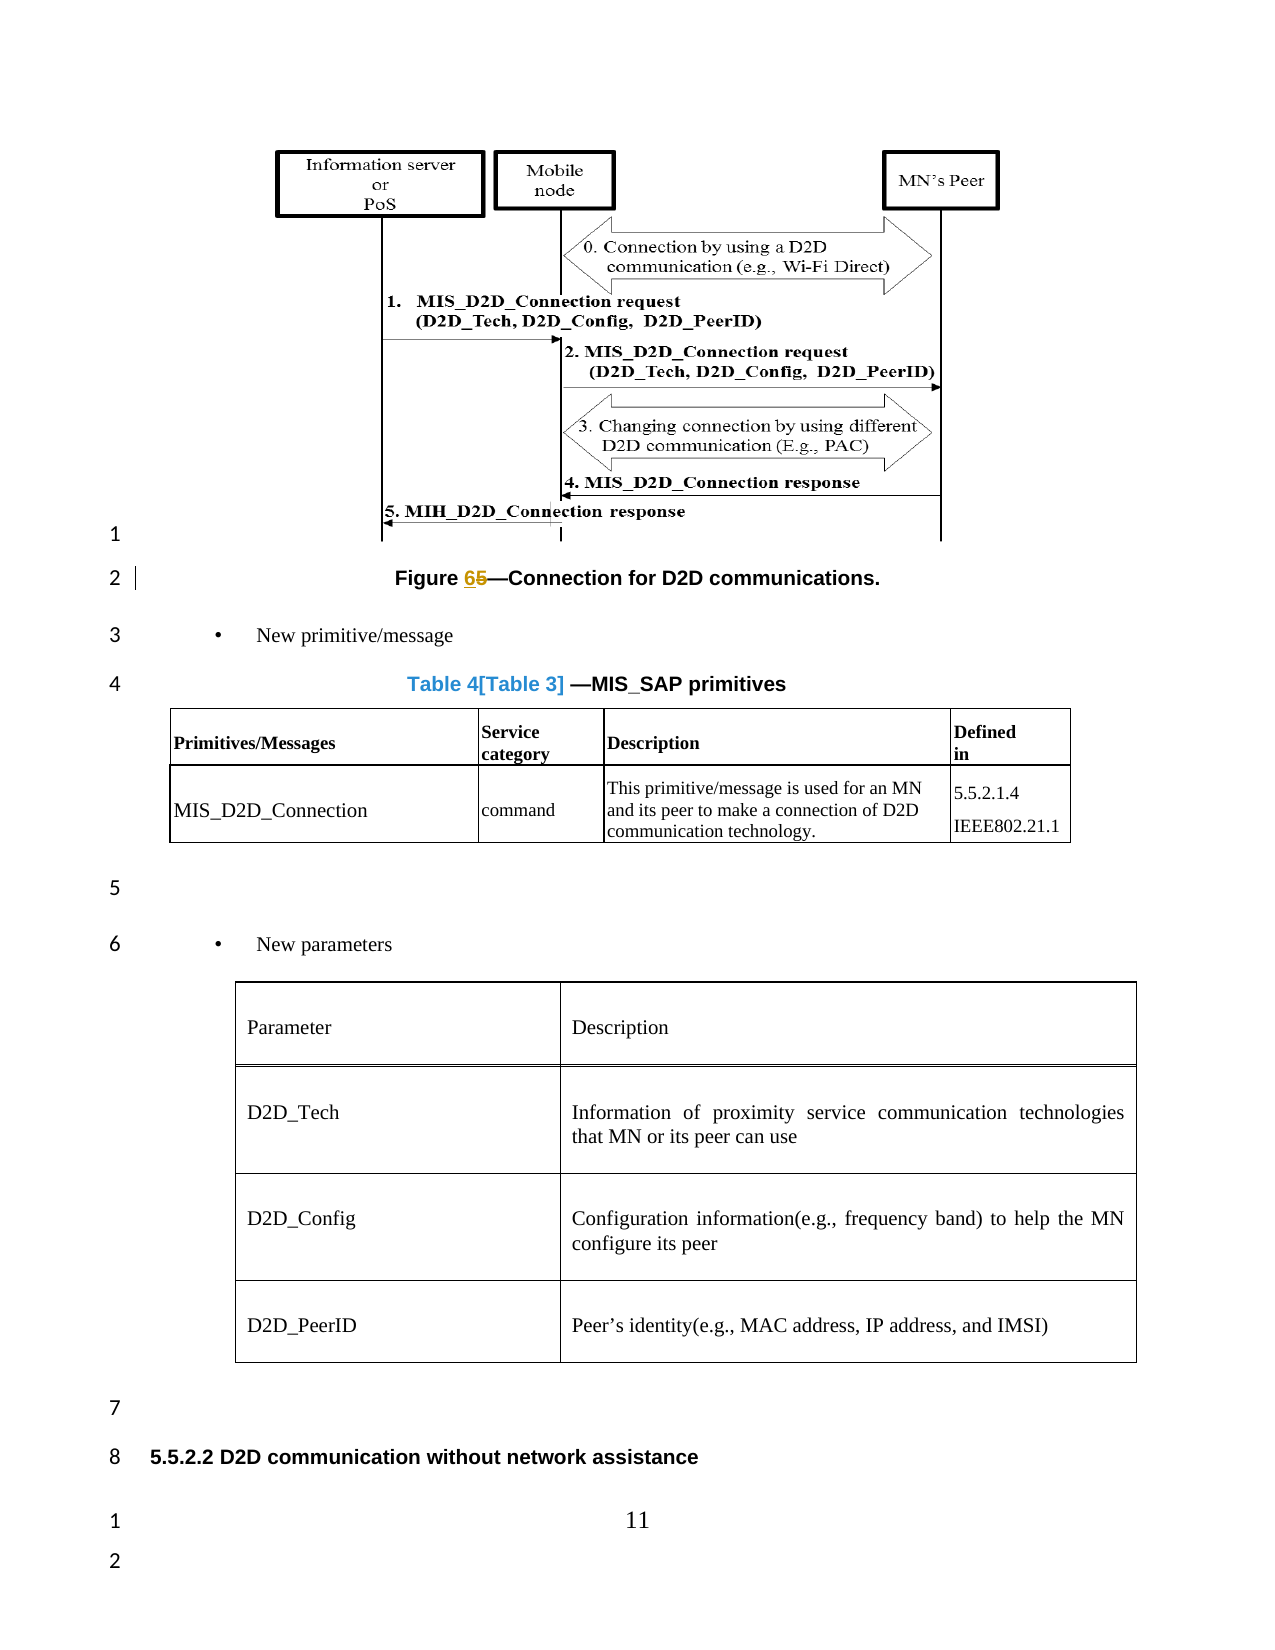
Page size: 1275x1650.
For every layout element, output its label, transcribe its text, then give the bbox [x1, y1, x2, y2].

table_header Defined in [951, 709, 1070, 764]
table_cell Peer’s identity(e.g., MAC address, IP address, and IMSI) [561, 1281, 1136, 1362]
list New parameters [214, 932, 1125, 956]
list D2D communication without network assistance [150, 1445, 1125, 1469]
table_cell This primitive/message is used for an MN and its peer to make a connection of D2D communication technology. [605, 766, 950, 842]
table_cell 5.5.2.1.4 IEEE802.21.1 [951, 766, 1070, 842]
table_cell MIS_D2D_Connection [171, 766, 478, 842]
table_cell D2D_Tech [236, 1067, 560, 1173]
table_header Parameter [236, 983, 560, 1064]
table_header Description [561, 983, 1136, 1064]
list Figure —Connection for D2D communications. [150, 566, 1125, 590]
table_cell command [479, 766, 603, 842]
table_header Service category [479, 709, 603, 764]
list New primitive/message [214, 623, 1125, 647]
table_cell D2D_Config [236, 1174, 560, 1279]
text —MIS_SAP primitives [150, 672, 1125, 696]
picture [275, 150, 1000, 542]
table_cell D2D_PeerID [236, 1281, 560, 1362]
table_header Description [605, 709, 950, 764]
table_header Primitives/Messages [171, 709, 478, 764]
table_cell Configuration information(e.g., frequency band) to help the MN configure its peer [561, 1174, 1136, 1279]
table_cell Information of proximity service communication technologies that MN or its peer can use [561, 1067, 1136, 1173]
